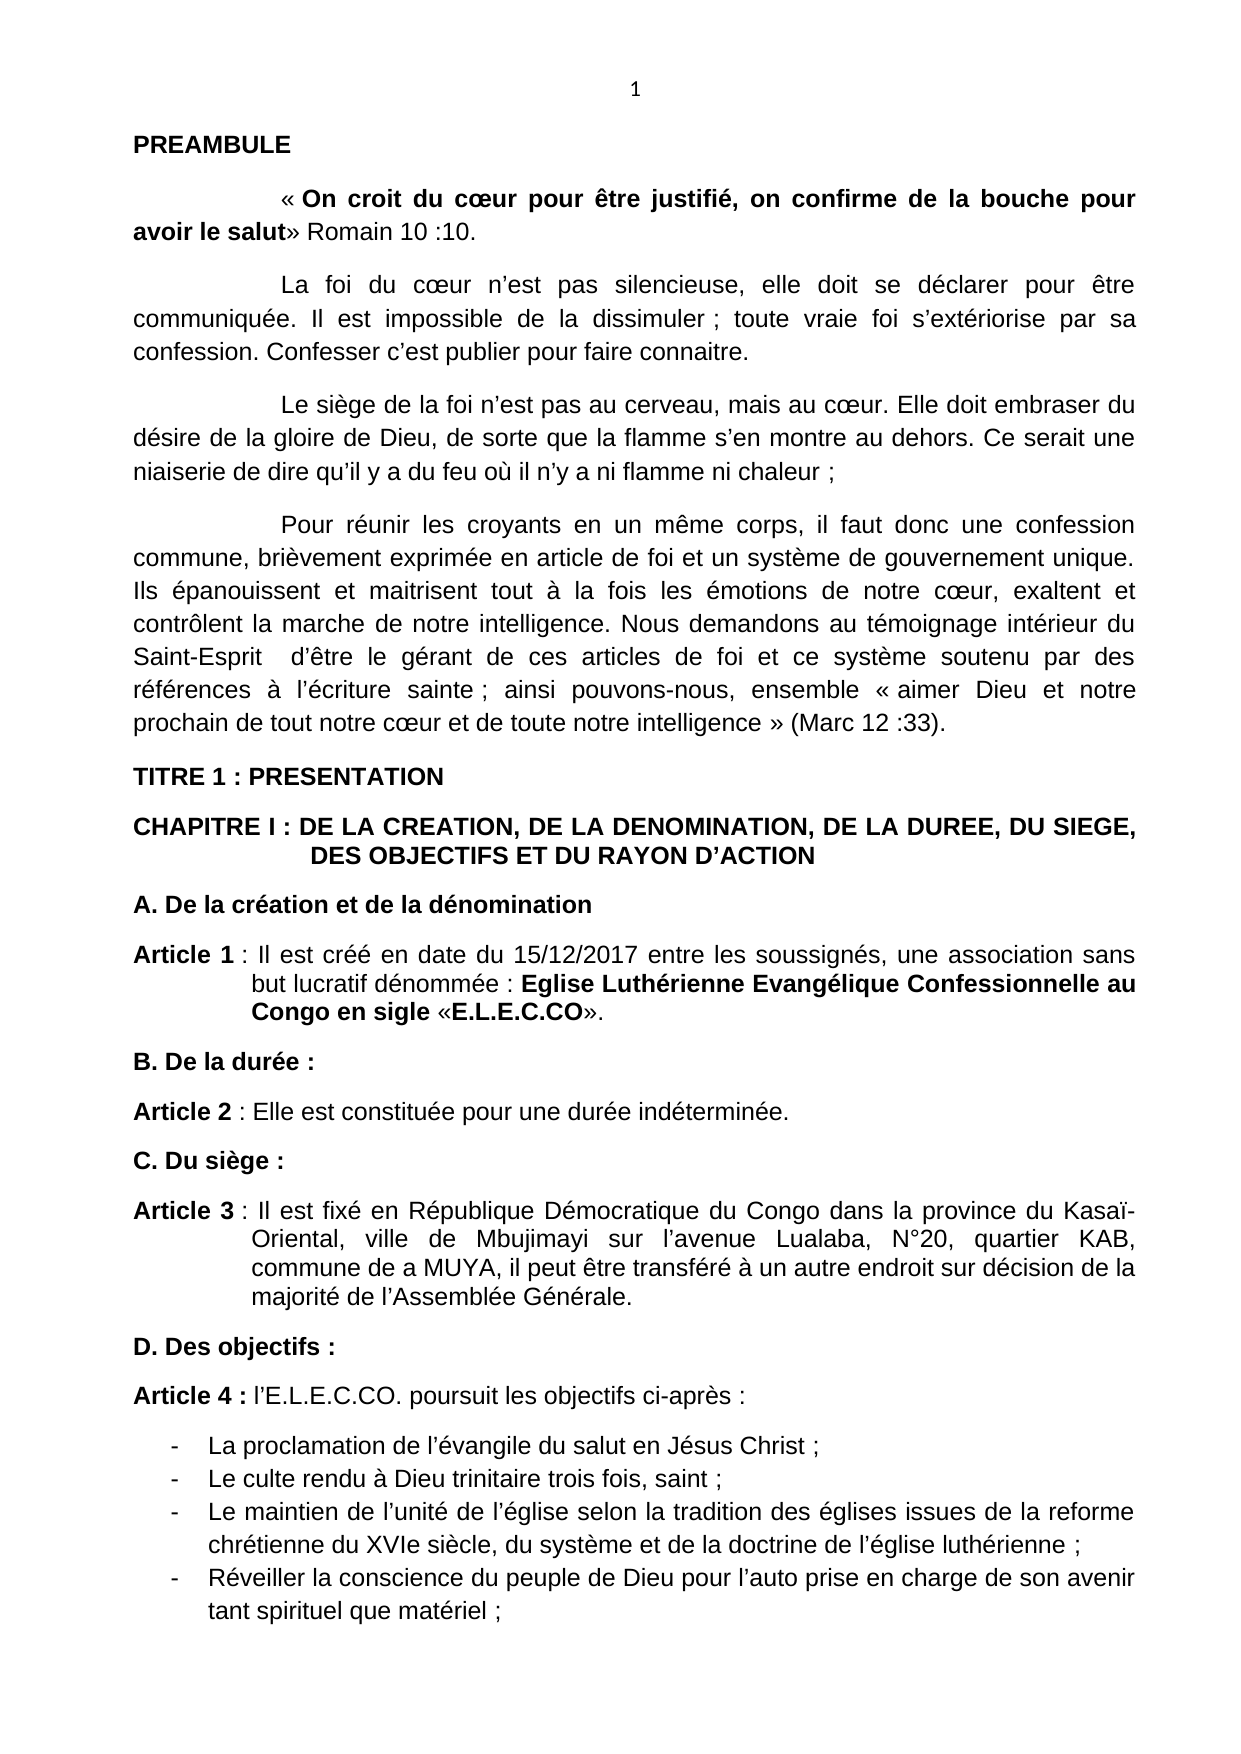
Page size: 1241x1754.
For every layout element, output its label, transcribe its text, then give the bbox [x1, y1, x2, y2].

text Article 2 : Elle est constituée pour une durée indéterminée. [133, 1096, 1137, 1125]
text Le siège de la foi n’est pas au cerveau, mais au cœur. Elle doit embraser du désire de la gloire de Dieu, de sorte que la flamme s’en montre au dehors. Ce serait une niaiserie de dire qu’il y a du feu où il n’y a ni flamme ni chaleur ; [133, 390, 1137, 485]
text Article 3 : Il est fixé en République Démocratique du Congo dans la province du Kasaï-Oriental, ville de Mbujimayi sur l’avenue Lualaba, N°20, quartier KAB, commune de a MUYA, il peut être transféré à un autre endroit sur décision de la majorité de l’Assemblée Générale. [133, 1196, 1137, 1311]
list Le maintien de l’unité de l’église selon la tradition des églises issues de la reforme chrétienne du XVIe siècle, du système et de la doctrine de l’église luthérienne ; [170, 1497, 1137, 1558]
text CHAPITRE I : DE LA CREATION, DE LA DENOMINATION, DE LA DUREE, DU SIEGE, DES OBJECTIFS ET DU RAYON D’ACTION [133, 812, 1137, 869]
text Pour réunir les croyants en un même corps, il faut donc une confession commune, brièvement exprimée en article de foi et un système de gouvernement unique. Ils épanouissent et maitrisent tout à la fois les émotions de notre cœur, exaltent et contrôlent la marche de notre intelligence. Nous demandons au témoignage intérieur du Saint-Esprit d’être le gérant de ces articles de foi et ce système soutenu par des références à l’écriture sainte ; ainsi pouvons-nous, ensemble « aimer Dieu et notre prochain de tout notre cœur et de toute notre intelligence » (Marc 12 :33). [133, 510, 1137, 737]
list La proclamation de l’évangile du salut en Jésus Christ ; [170, 1431, 1137, 1459]
text B. De la durée : [133, 1047, 1137, 1076]
text PREAMBULE [133, 130, 1137, 158]
text Article 1 : Il est créé en date du 15/12/2017 entre les soussignés, une association sans but lucratif dénommée : Eglise Luthérienne Evangélique Confessionnelle au Congo en sigle «E.L.E.C.CO». [133, 940, 1137, 1026]
list Réveiller la conscience du peuple de Dieu pour l’auto prise en charge de son avenir tant spirituel que matériel ; [170, 1563, 1137, 1624]
text « On croit du cœur pour être justifié, on confirme de la bouche pour avoir le salut» Romain 10 :10. [133, 184, 1137, 245]
text La foi du cœur n’est pas silencieuse, elle doit se déclarer pour être communiquée. Il est impossible de la dissimuler ; toute vraie foi s’extériorise par sa confession. Confesser c’est publier pour faire connaitre. [133, 271, 1137, 365]
text D. Des objectifs : [133, 1331, 1137, 1360]
text TITRE 1 : PRESENTATION [133, 762, 1137, 791]
list Le culte rendu à Dieu trinitaire trois fois, saint ; [170, 1464, 1137, 1492]
text Article 4 : l’E.L.E.C.CO. poursuit les objectifs ci-après : [133, 1381, 1137, 1410]
text A. De la création et de la dénomination [133, 890, 1137, 919]
text C. Du siège : [133, 1146, 1137, 1175]
